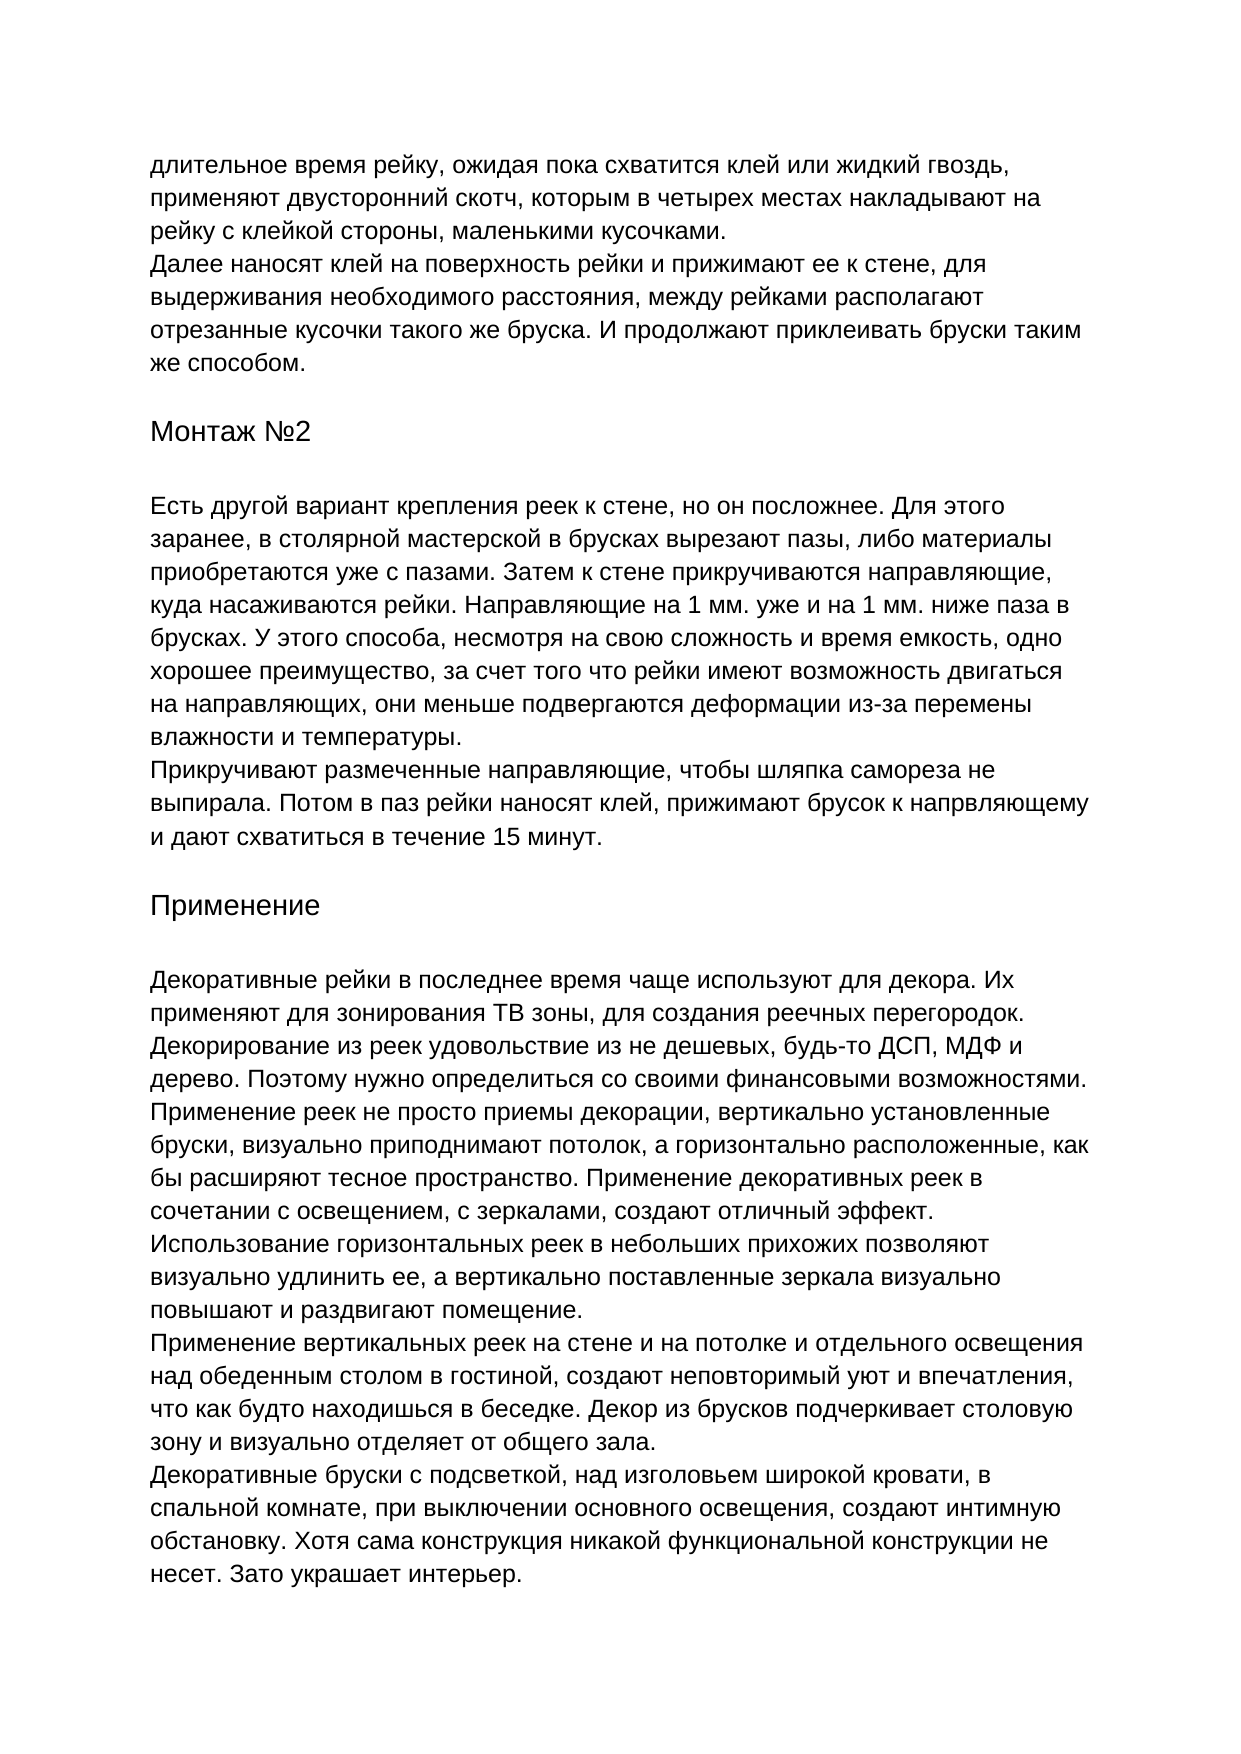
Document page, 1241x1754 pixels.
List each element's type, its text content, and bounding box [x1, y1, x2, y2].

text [150, 150, 1090, 245]
text Далее наносят клей на поверхность рейки и прижимают ее к стене, для выдерживания необходимого расстояния, между рейками располагают отрезанные кусочки такого же бруска. И продолжают приклеивать бруски таким же способом. [150, 249, 1090, 377]
text Есть другой вариант крепления реек к стене, но он посложнее. Для этого заранее, в столярной мастерской в брусках вырезают пазы, либо материалы приобретаются уже с пазами. Затем к стене прикручиваются направляющие, куда насаживаются рейки. Направляющие на 1 мм. уже и на 1 мм. ниже паза в брусках. У этого способа, несмотря на свою сложность и время емкость, одно хорошее преимущество, за счет того что рейки имеют возможность двигаться на направляющих, они меньше подвергаются деформации из-за перемены влажности и температуры. [150, 491, 1090, 751]
text Декоративные бруски с подсветкой, над изголовьем широкой кровати, в спальной комнате, при выключении основного освещения, создают интимную обстановку. Хотя сама конструкция никакой функциональной конструкции не несет. Зато украшает интерьер. [150, 1460, 1090, 1588]
text Монтаж №2 [150, 414, 1090, 448]
text Применение вертикальных реек на стене и на потолке и отдельного освещения над обеденным столом в гостиной, создают неповторимый уют и впечатления, что как будто находишься в беседке. Декор из брусков подчеркивает столовую зону и визуально отделяет от общего зала. [150, 1328, 1090, 1456]
text Декоративные рейки в последнее время чаще используют для декора. Их применяют для зонирования ТВ зоны, для создания реечных перегородок. Декорирование из реек удовольствие из не дешевых, будь-то ДСП, МДФ и дерево. Поэтому нужно определиться со своими финансовыми возможностями. [150, 964, 1090, 1092]
text Прикручивают размеченные направляющие, чтобы шляпка самореза не выпирала. Потом в паз рейки наносят клей, прижимают брусок к напрвляющему и дают схватиться в течение 15 минут. [150, 755, 1090, 850]
text Применение [150, 887, 1090, 921]
text Применение реек не просто приемы декорации, вертикально установленные бруски, визуально приподнимают потолок, а горизонтально расположенные, как бы расширяют тесное пространство. Применение декоративных реек в сочетании с освещением, с зеркалами, создают отличный эффект. [150, 1097, 1090, 1224]
text Использование горизонтальных реек в небольших прихожих позволяют визуально удлинить ее, а вертикально поставленные зеркала визуально повышают и раздвигают помещение. [150, 1229, 1090, 1323]
